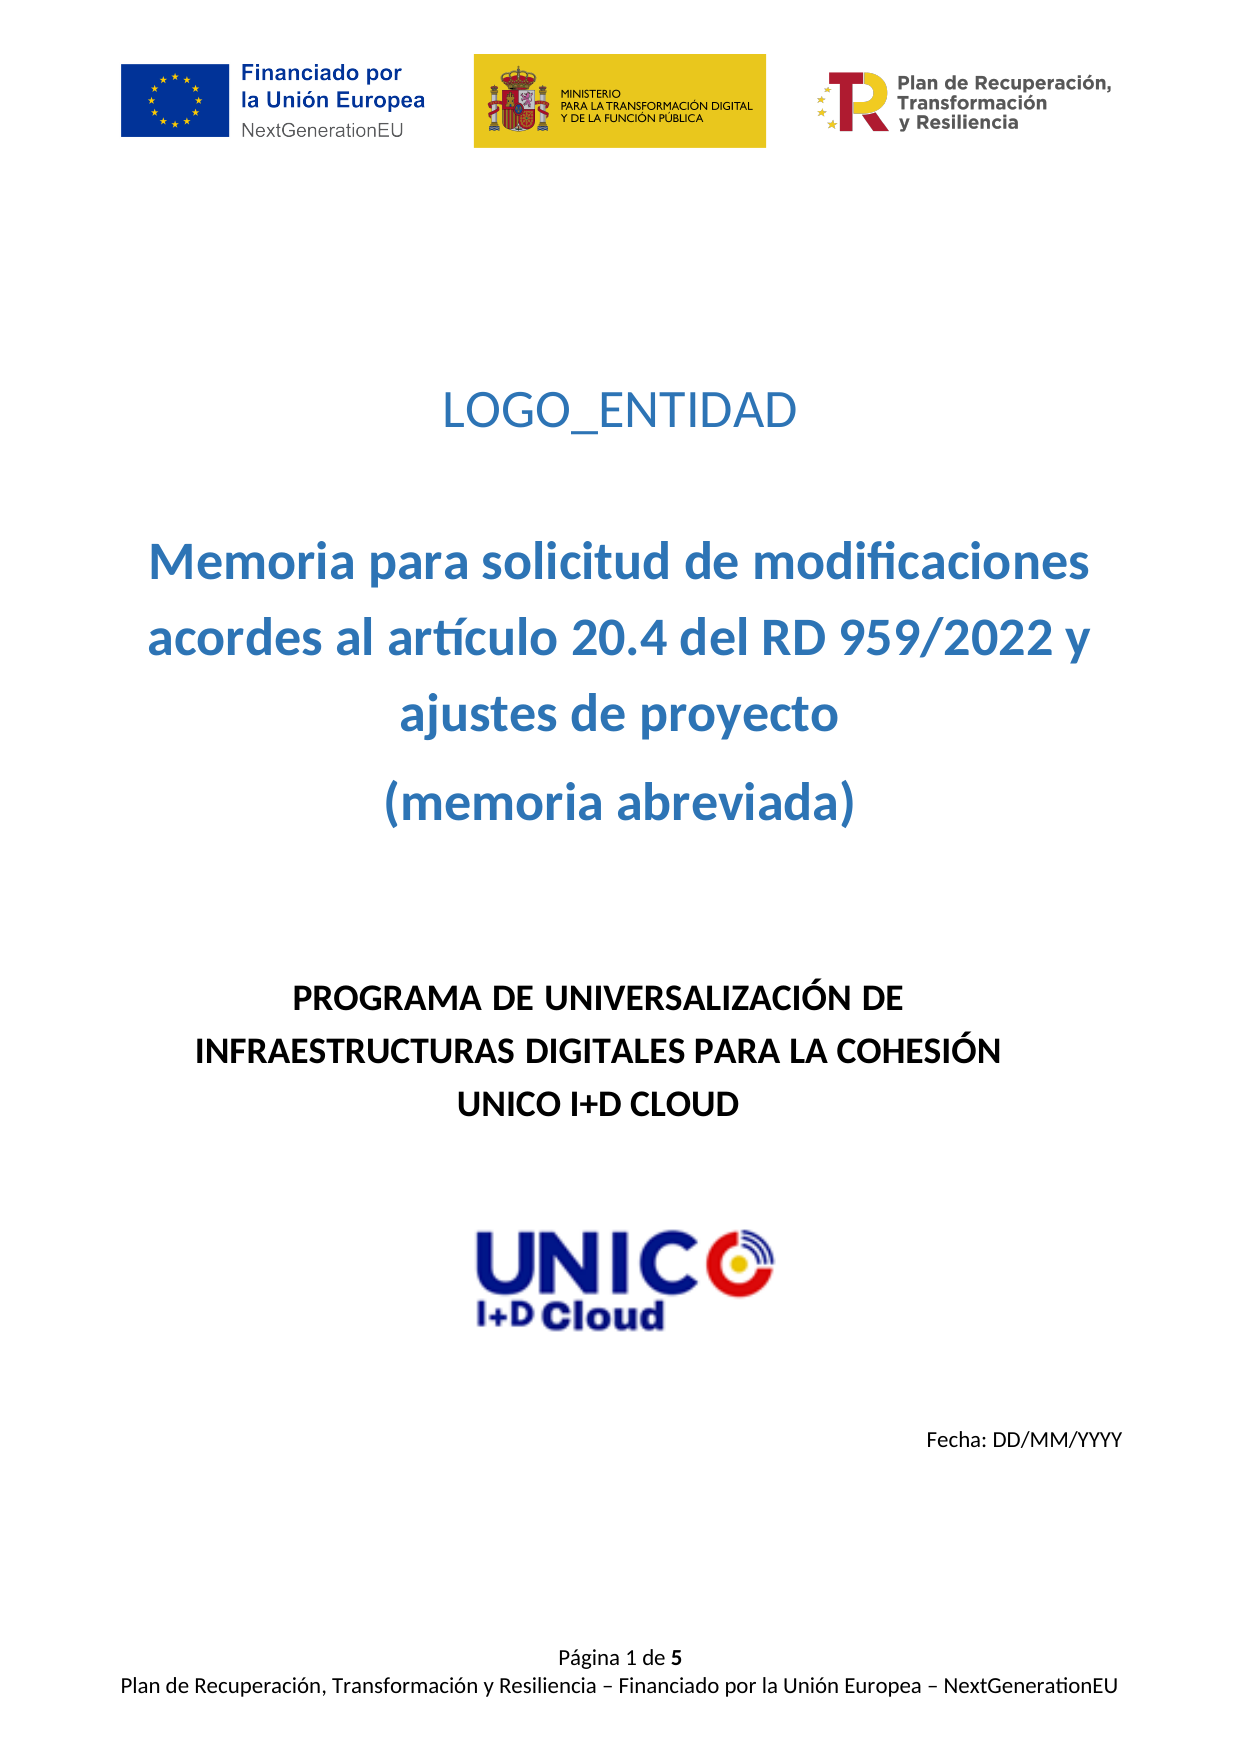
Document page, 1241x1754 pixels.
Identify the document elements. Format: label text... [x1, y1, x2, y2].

picture [803, 62, 1125, 141]
picture [473, 54, 767, 148]
picture [115, 58, 437, 143]
title (memoria abreviada) [118, 768, 1122, 834]
title Memoria para solicitud de modificaciones acordes al artículo 20.4 del RD 959/2022 y ajustes de proyecto [118, 527, 1122, 745]
text Fecha: [118, 1425, 1122, 1453]
title PROGRAMA DE UNIVERSALIZACIÓN DE INFRAESTRUCTURAS DIGITALES PARA LA COHESIÓN UNICO I+D CLOUD [192, 974, 1004, 1126]
picture [448, 1210, 792, 1350]
text LOGO_ENTIDAD [118, 375, 1122, 441]
